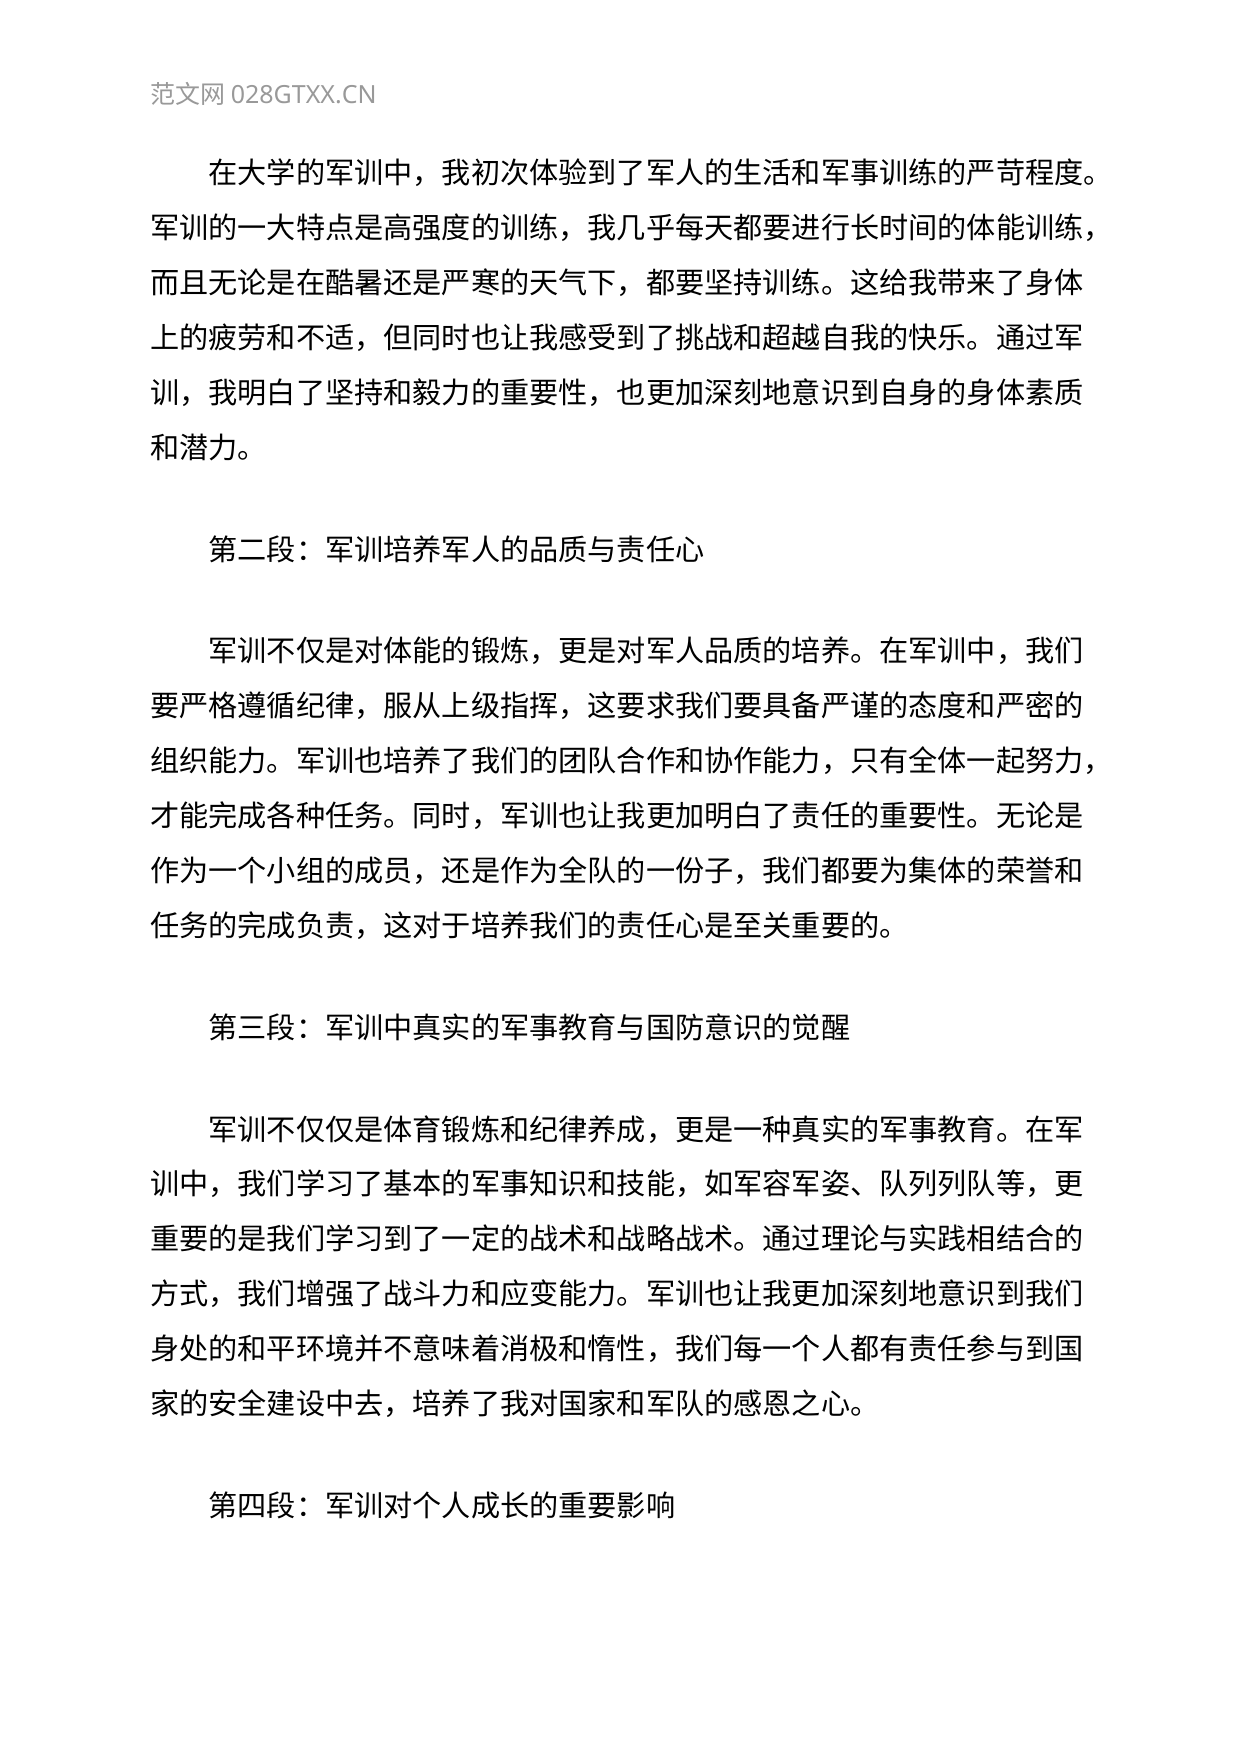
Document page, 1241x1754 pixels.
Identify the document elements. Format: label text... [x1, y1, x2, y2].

text 第三段：军训中真实的军事教育与国防意识的觉醒 [150, 1004, 1090, 1047]
text 第四段：军训对个人成长的重要影响 [150, 1482, 1090, 1524]
text 军训不仅是对体能的锻炼，更是对军人品质的培养。在军训中，我们要严格遵循纪律，服从上级指挥，这要求我们要具备严谨的态度和严密的组织能力。军训也培养了我们的团队合作和协作能力，只有全体一起努力，才能完成各种任务。同时，军训也让我更加明白了责任的重要性。无论是作为一个小组的成员，还是作为全队的一份子，我们都要为集体的荣誉和任务的完成负责，这对于培养我们的责任心是至关重要的。 [150, 628, 1090, 945]
text 军训不仅仅是体育锻炼和纪律养成，更是一种真实的军事教育。在军训中，我们学习了基本的军事知识和技能，如军容军姿、队列列队等，更重要的是我们学习到了一定的战术和战略战术。通过理论与实践相结合的方式，我们增强了战斗力和应变能力。军训也让我更加深刻地意识到我们身处的和平环境并不意味着消极和惰性，我们每一个人都有责任参与到国家的安全建设中去，培养了我对国家和军队的感恩之心。 [150, 1106, 1090, 1423]
text 在大学的军训中，我初次体验到了军人的生活和军事训练的严苛程度。军训的一大特点是高强度的训练，我几乎每天都要进行长时间的体能训练，而且无论是在酷暑还是严寒的天气下，都要坚持训练。这给我带来了身体上的疲劳和不适，但同时也让我感受到了挑战和超越自我的快乐。通过军训，我明白了坚持和毅力的重要性，也更加深刻地意识到自身的身体素质和潜力。 [150, 150, 1090, 467]
text 第二段：军训培养军人的品质与责任心 [150, 526, 1090, 568]
